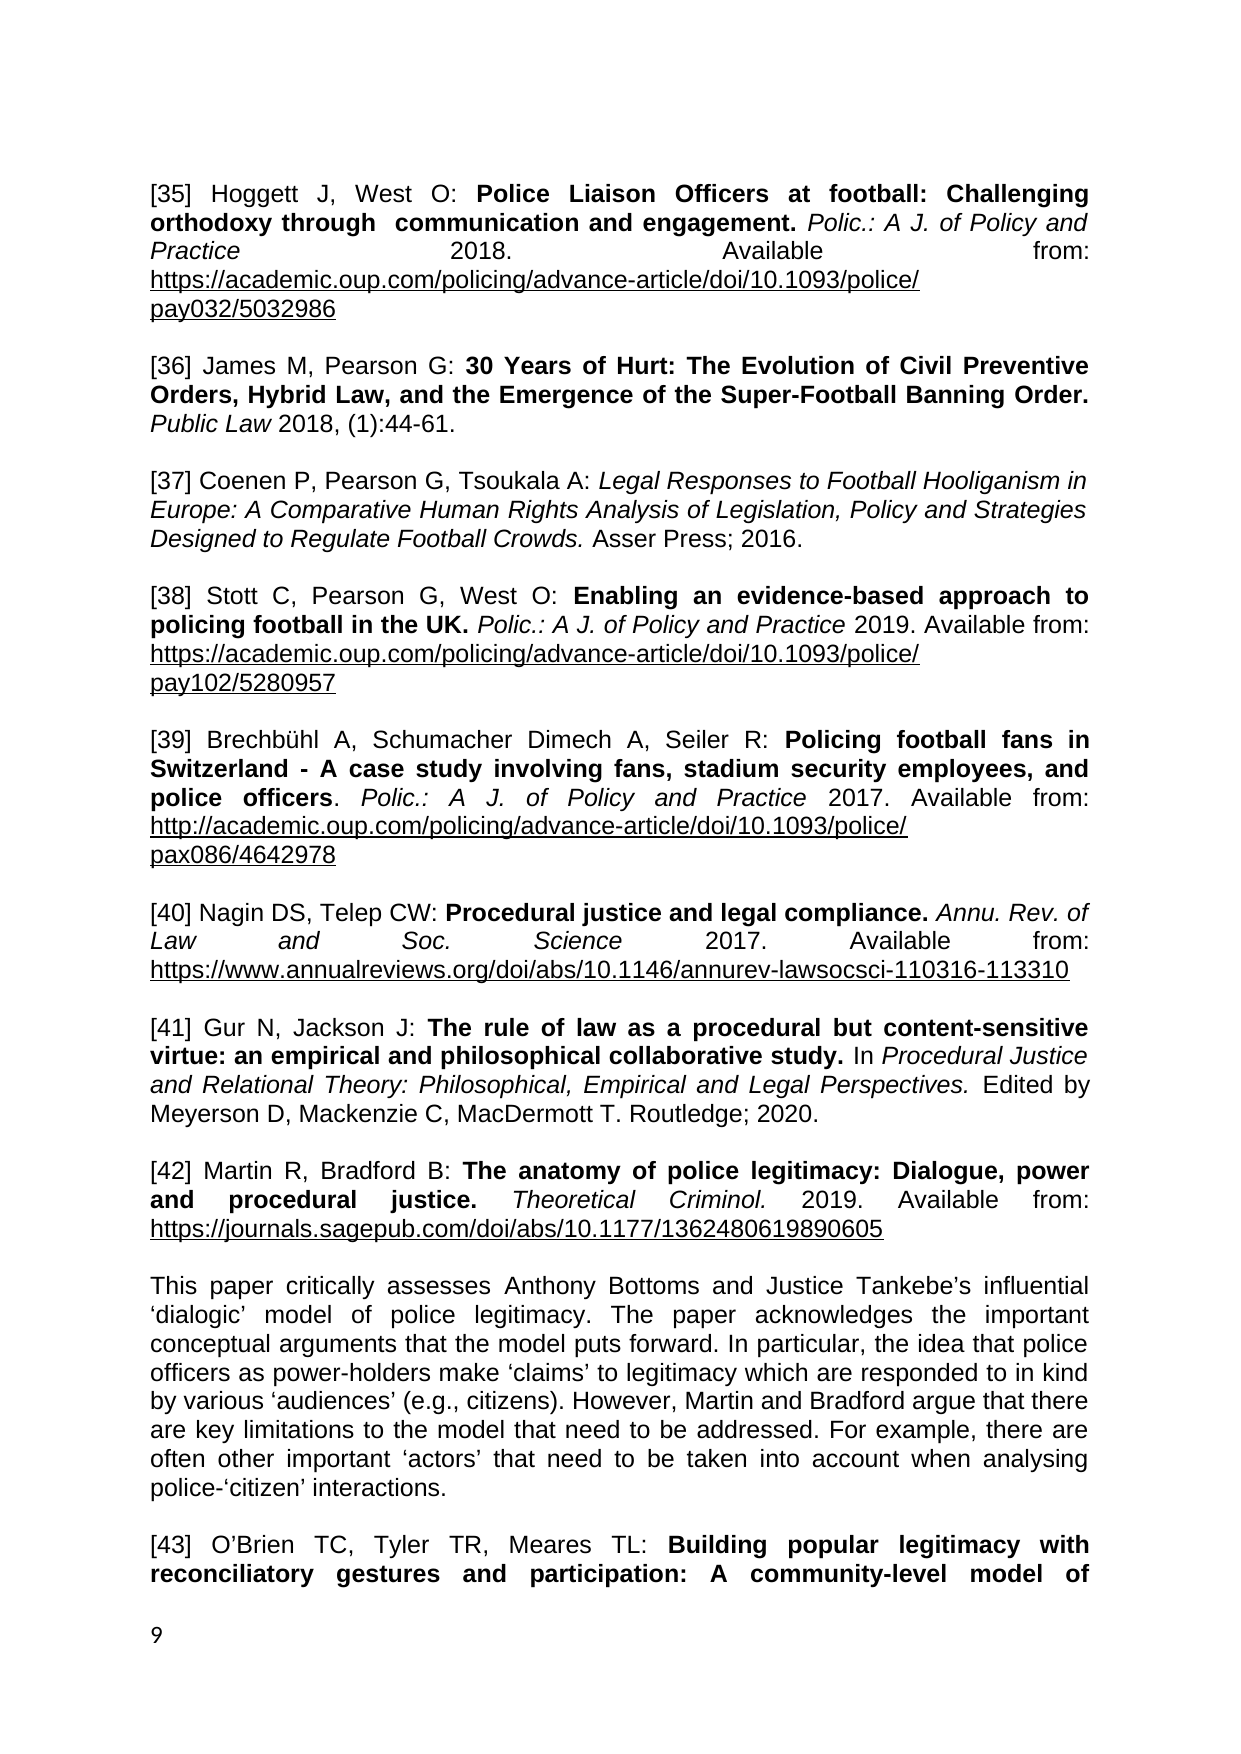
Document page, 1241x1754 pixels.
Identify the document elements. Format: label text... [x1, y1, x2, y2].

text [36] James M, Pearson G: 30 Years of Hurt: The Evolution of Civil Preventive Orders, Hybrid Law, and the Emergence of the Super-Football Banning Order. Public Law 2018, (1):44-61. [150, 351, 1090, 437]
text This paper critically assesses Anthony Bottoms and Justice Tankebe’s influential ‘dialogic’ model of police legitimacy. The paper acknowledges the important conceptual arguments that the model puts forward. In particular, the idea that police officers as power-holders make ‘claims’ to legitimacy which are responded to in kind by various ‘audiences’ (e.g., citizens). However, Martin and Bradford argue that there are key limitations to the model that need to be addressed. For example, there are often other important ‘actors’ that need to be taken into account when analysing police-‘citizen’ interactions. [150, 1271, 1090, 1501]
text [39] Brechbühl A, Schumacher Dimech A, Seiler R: Policing football fans in Switzerland - A case study involving fans, stadium security employees, and police officers. Polic.: A J. of Policy and Practice 2017. Available from: http://academic.oup.com/policing/advance-article/doi/10.1093/police/pax086/4642978 [150, 725, 1090, 869]
text [35] Hoggett J, West O: Police Liaison Officers at football: Challenging orthodoxy through communication and engagement. Polic.: A J. of Policy and Practice 2018. Available from: https://academic.oup.com/policing/advance-article/doi/10.1093/police/pay032/5032986 [150, 179, 1090, 322]
text [42] Martin R, Bradford B: The anatomy of police legitimacy: Dialogue, power and procedural justice. Theoretical Criminol. 2019. Available from: https://journals.sagepub.com/doi/abs/10.1177/1362480619890605 [150, 1156, 1090, 1242]
text [41] Gur N, Jackson J: The rule of law as a procedural but content-sensitive virtue: an empirical and philosophical collaborative study. In Procedural Justice and Relational Theory: Philosophical, Empirical and Legal Perspectives. Edited by Meyerson D, Mackenzie C, MacDermott T. Routledge; 2020. [150, 1012, 1090, 1127]
text [38] Stott C, Pearson G, West O: Enabling an evidence-based approach to policing football in the UK. Polic.: A J. of Policy and Practice 2019. Available from: https://academic.oup.com/policing/advance-article/doi/10.1093/police/pay102/5280957 [150, 581, 1090, 696]
text [37] Coenen P, Pearson G, Tsoukala A: Legal Responses to Football Hooliganism in Europe: A Comparative Human Rights Analysis of Legislation, Policy and Strategies Designed to Regulate Football Crowds. Asser Press; 2016. [150, 466, 1090, 552]
text [40] Nagin DS, Telep CW: Procedural justice and legal compliance. Annu. Rev. of Law and Soc. Science 2017. Available from: https://www.annualreviews.org/doi/abs/10.1146/annurev-lawsocsci-110316-113310 [150, 897, 1090, 984]
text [150, 1530, 1090, 1587]
